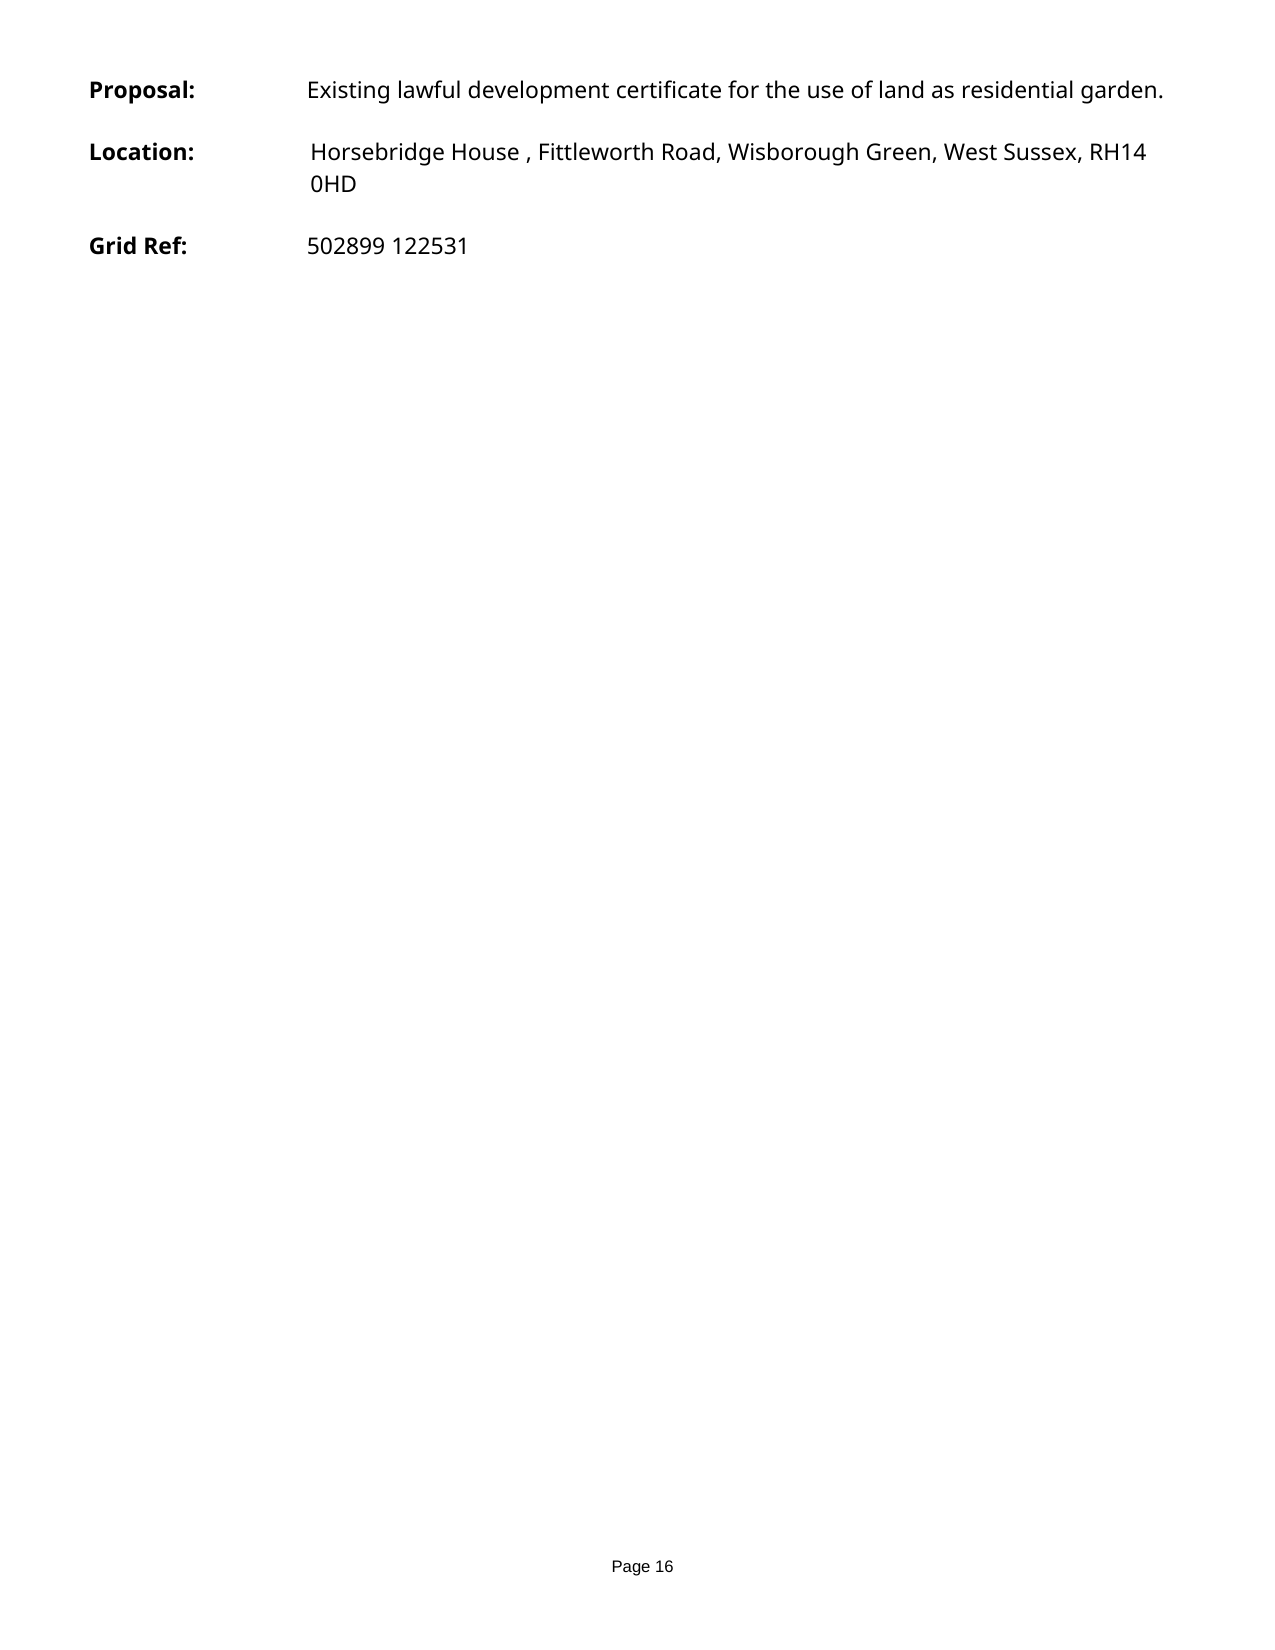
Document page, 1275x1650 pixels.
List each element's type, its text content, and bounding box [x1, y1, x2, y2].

text Location: Horsebridge House , Fittleworth Road, Wisborough Green, West Sussex, RH14 0HD [89, 136, 1196, 199]
text Grid Ref: 502899 122531 [89, 230, 1196, 261]
text Proposal: Existing lawful development certificate for the use of land as residential garden. [89, 74, 1196, 105]
